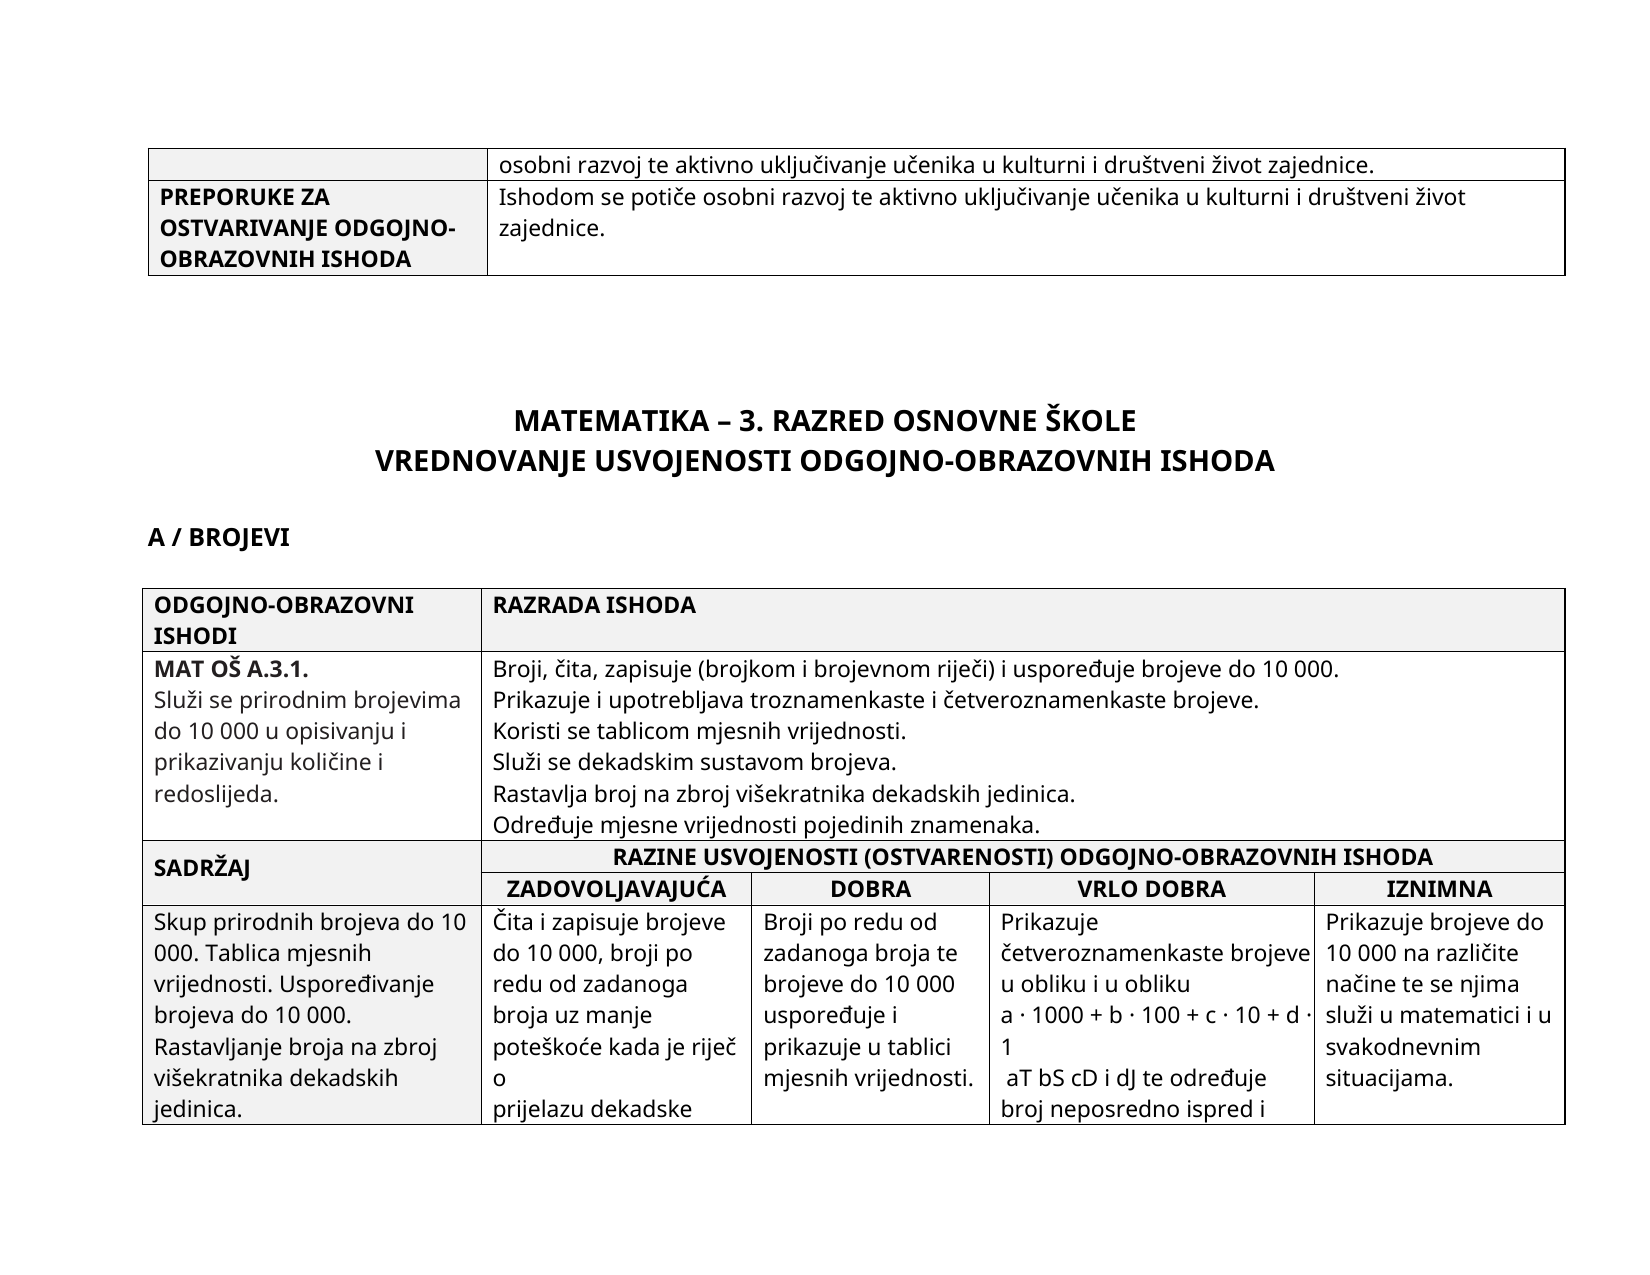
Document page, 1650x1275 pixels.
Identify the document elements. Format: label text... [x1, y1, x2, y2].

table_cell Ishodom se potiče osobni razvoj te aktivno uključivanje učenika u kulturni i društveni život zajednice. [488, 181, 1564, 275]
table_cell PREPORUKE ZA OSTVARIVANJE ODGOJNO-OBRAZOVNIH ISHODA [149, 181, 487, 275]
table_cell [149, 149, 487, 180]
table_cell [143, 906, 481, 1124]
table_cell SADRŽAJ [143, 841, 481, 904]
text A / BROJEVI [148, 520, 1502, 554]
table_header RAZRADA ISHODA [482, 589, 1564, 651]
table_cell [752, 906, 989, 1124]
table_cell DOBRA [752, 873, 989, 904]
table_cell VRLO DOBRA [990, 873, 1314, 904]
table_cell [488, 149, 1564, 180]
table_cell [1315, 906, 1564, 1124]
table_cell MAT OŠ A.3.1. Služi se prirodnim brojevima do 10 000 u opisivanju i prikazivanju količine i redoslijeda. [143, 652, 481, 840]
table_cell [990, 906, 1314, 1124]
table_header ODGOJNO-OBRAZOVNI ISHODI [143, 589, 481, 651]
table_cell IZNIMNA [1315, 873, 1564, 904]
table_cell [482, 906, 751, 1124]
table_cell ZADOVOLJAVAJUĆA [482, 873, 751, 904]
table_cell RAZINE USVOJENOSTI (OSTVARENOSTI) ODGOJNO-OBRAZOVNIH ISHODA [482, 841, 1564, 872]
text VREDNOVANJE USVOJENOSTI ODGOJNO-OBRAZOVNIH ISHODA [148, 440, 1502, 480]
table_cell Broji, čita, zapisuje (brojkom i brojevnom riječi) i uspoređuje brojeve do 10 000. Prikazuje i upotrebljava troznamenkaste i četveroznamenkaste brojeve. Koristi se tablicom mjesnih vrijednosti. Služi se dekadskim sustavom brojeva. Rastavlja broj na zbroj višekratnika dekadskih jedinica. Određuje mjesne vrijednosti pojedinih znamenaka. [482, 652, 1564, 840]
text MATEMATIKA – 3. RAZRED OSNOVNE ŠKOLE [148, 401, 1502, 440]
